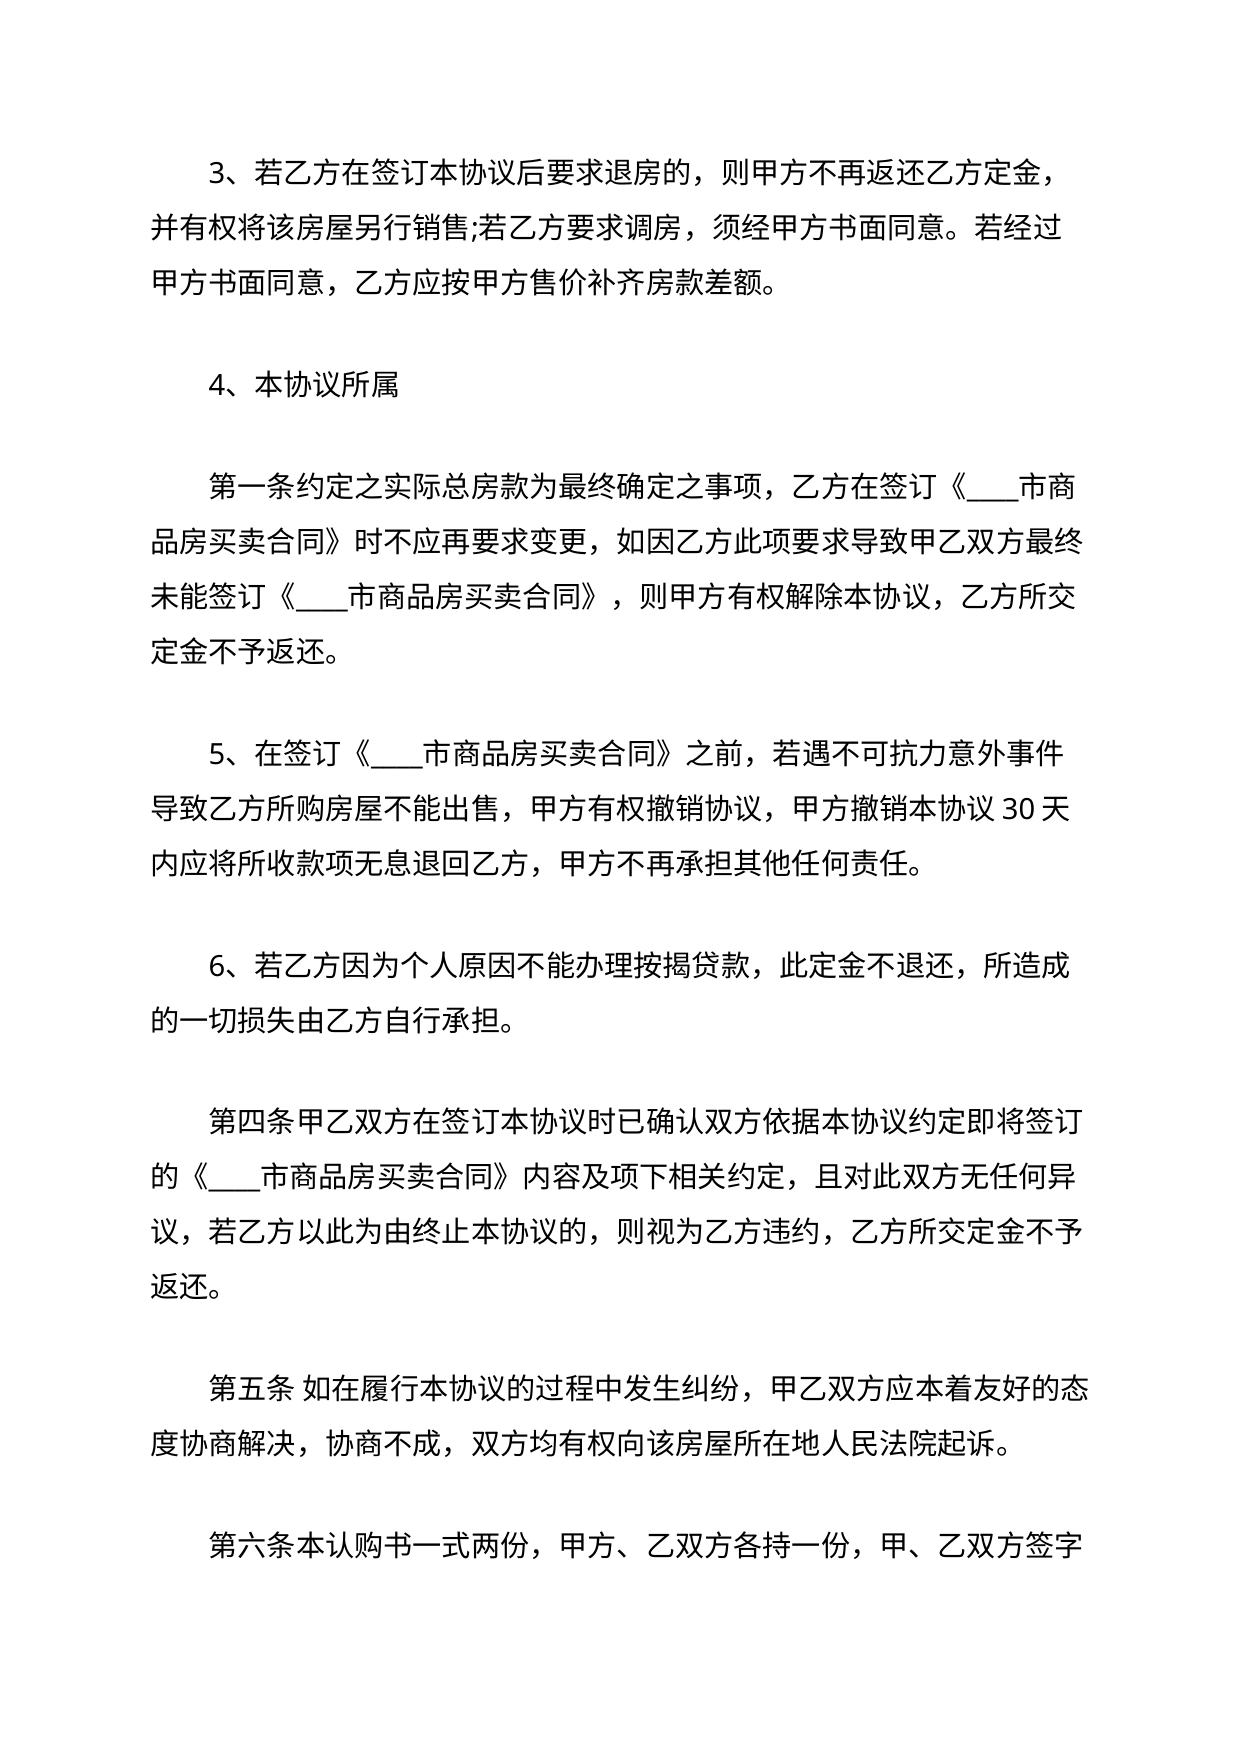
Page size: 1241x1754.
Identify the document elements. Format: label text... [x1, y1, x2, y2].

text 5、在签订《____市商品房买卖合同》之前，若遇不可抗力意外事件导致乙方所购房屋不能出售，甲方有权撤销协议，甲方撤销本协议30天内应将所收款项无息退回乙方，甲方不再承担其他任何责任。 [150, 730, 1090, 883]
text 4、本协议所属 [150, 362, 1090, 404]
text 第一条约定之实际总房款为最终确定之事项，乙方在签订《____市商品房买卖合同》时不应再要求变更，如因乙方此项要求导致甲乙双方最终未能签订《____市商品房买卖合同》，则甲方有权解除本协议，乙方所交定金不予返还。 [150, 464, 1090, 671]
text 第四条甲乙双方在签订本协议时已确认双方依据本协议约定即将签订的《____市商品房买卖合同》内容及项下相关约定，且对此双方无任何异议，若乙方以此为由终止本协议的，则视为乙方违约，乙方所交定金不予返还。 [150, 1099, 1090, 1306]
text 3、若乙方在签订本协议后要求退房的，则甲方不再返还乙方定金，并有权将该房屋另行销售;若乙方要求调房，须经甲方书面同意。若经过甲方书面同意，乙方应按甲方售价补齐房款差额。 [150, 150, 1090, 302]
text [150, 1522, 1090, 1564]
text 6、若乙方因为个人原因不能办理按揭贷款，此定金不退还，所造成的一切损失由乙方自行承担。 [150, 942, 1090, 1039]
text 第五条 如在履行本协议的过程中发生纠纷，甲乙双方应本着友好的态度协商解决，协商不成，双方均有权向该房屋所在地人民法院起诉。 [150, 1366, 1090, 1463]
